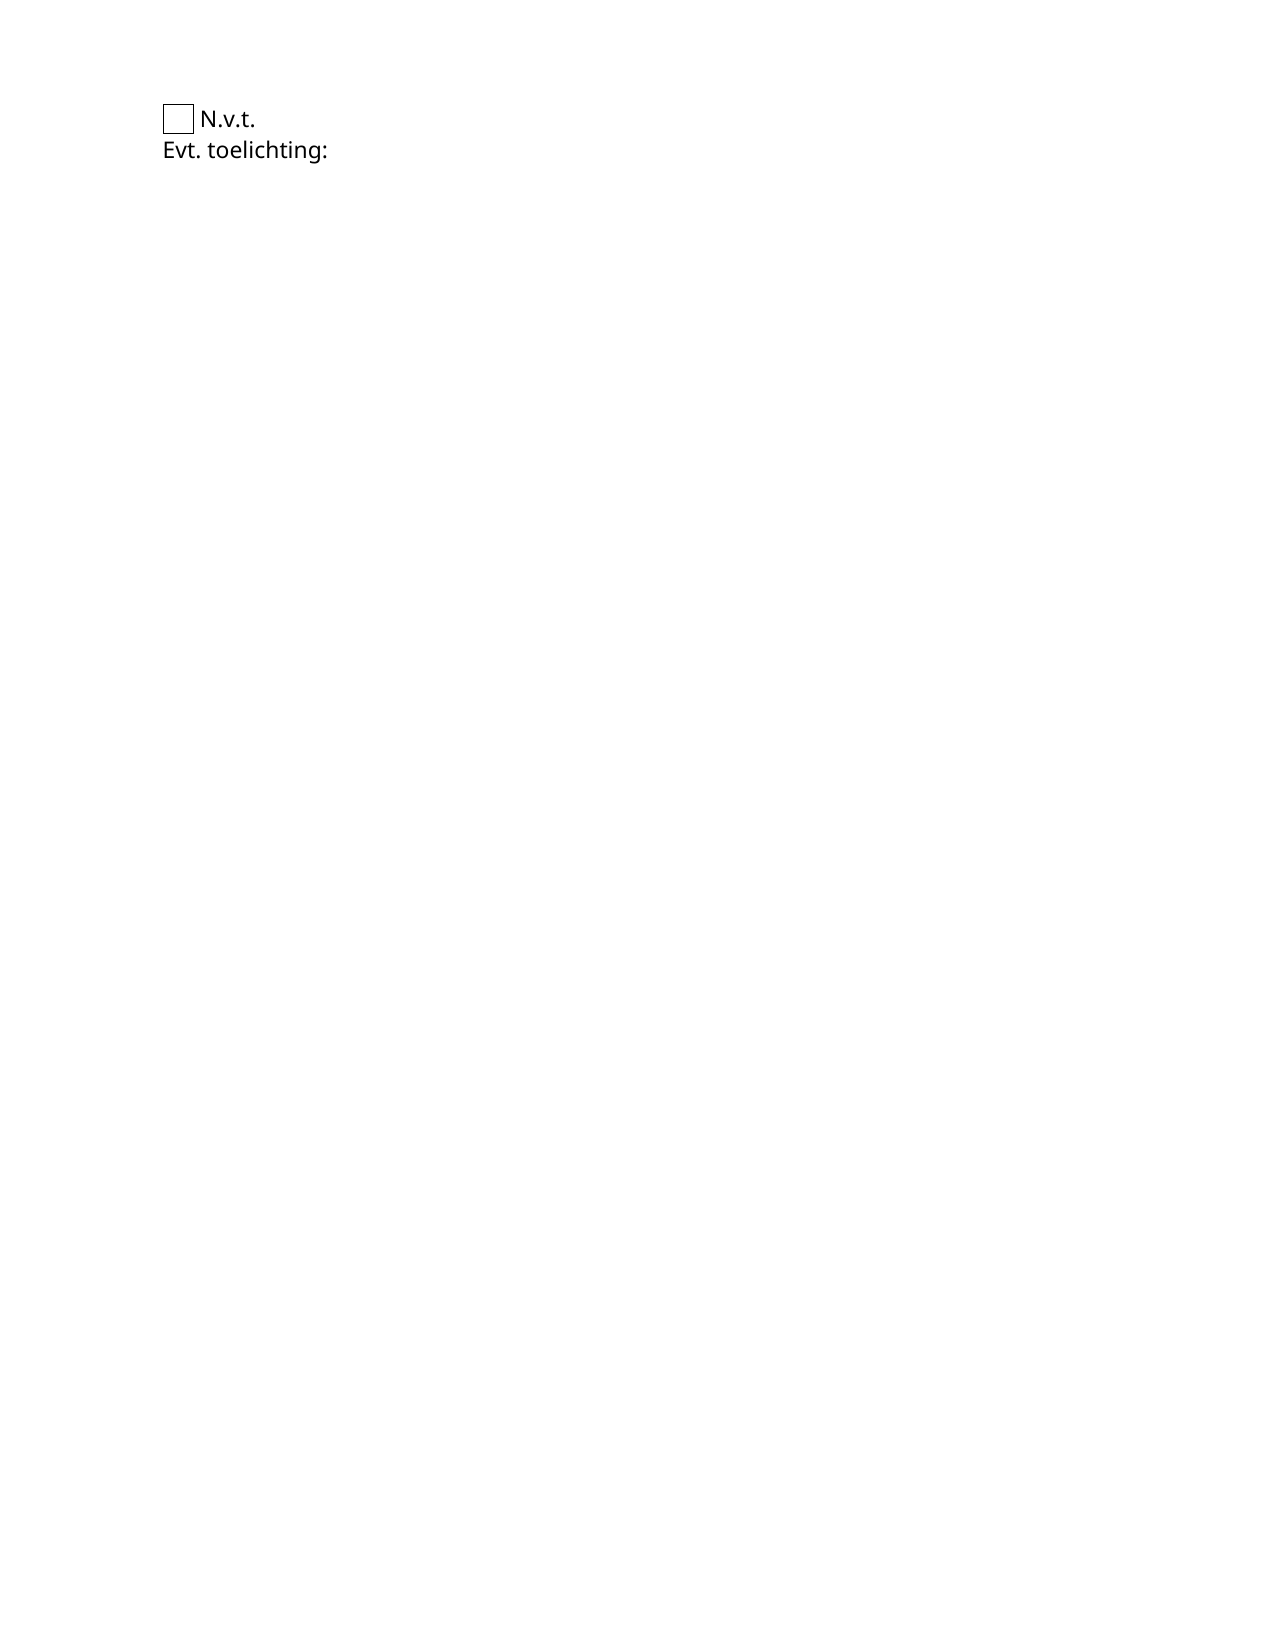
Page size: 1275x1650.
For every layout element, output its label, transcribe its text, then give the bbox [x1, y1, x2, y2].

text Evt. toelichting: [89, 134, 1186, 166]
text N.v.t. [89, 103, 1186, 134]
